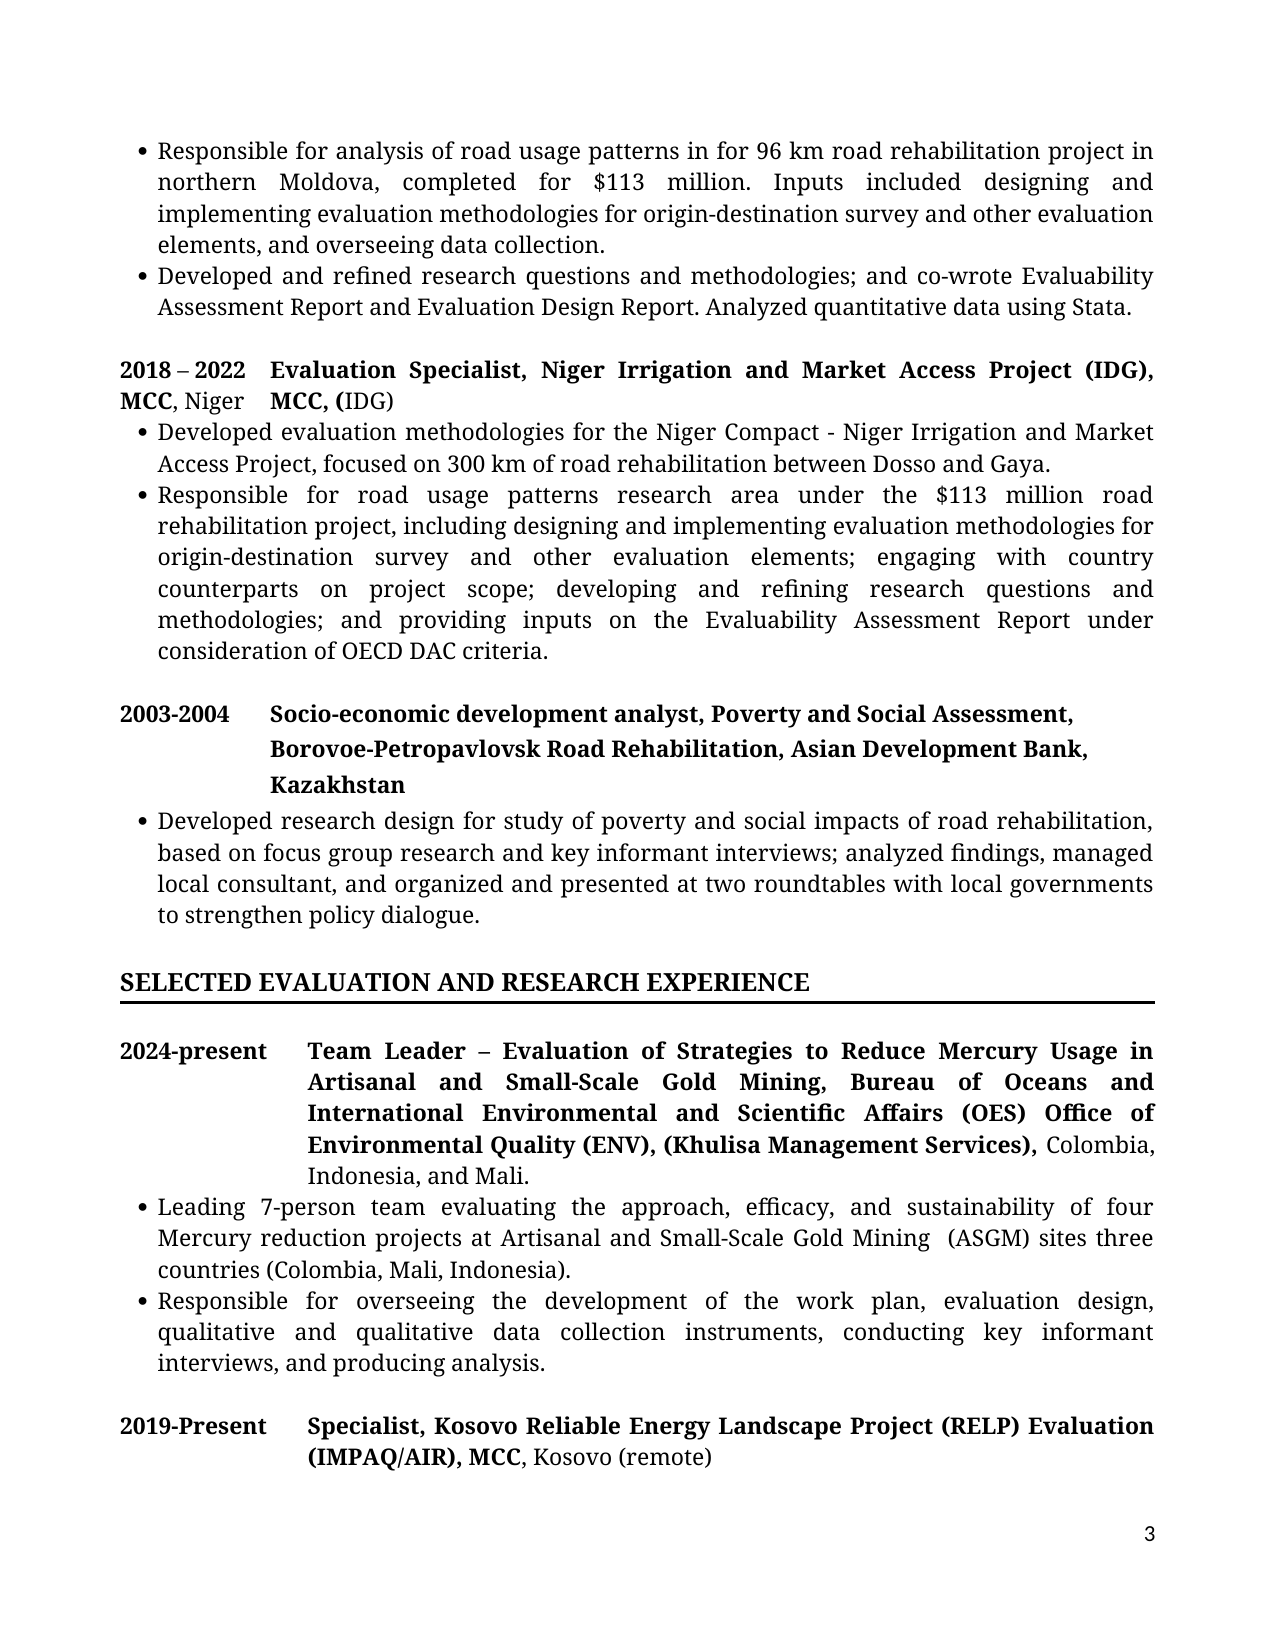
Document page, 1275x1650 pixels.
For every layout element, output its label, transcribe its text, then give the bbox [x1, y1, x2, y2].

list Developed and refined research questions and methodologies; and co-wrote Evaluability Assessment Report and Evaluation Design Report. Analyzed quantitative data using Stata. [139, 260, 1155, 322]
text SELECTED EVALUATION AND RESEARCH EXPERIENCE [120, 964, 1155, 1001]
list Responsible for road usage patterns research area under the $113 million road rehabilitation project, including designing and implementing evaluation methodologies for origin-destination survey and other evaluation elements; engaging with country counterparts on project scope; developing and refining research questions and methodologies; and providing inputs on the Evaluability Assessment Report under consideration of OECD DAC criteria. [139, 479, 1155, 666]
list Responsible for analysis of road usage patterns in for 96 km road rehabilitation project in northern Moldova, completed for $113 million. Inputs included designing and implementing evaluation methodologies for origin-destination survey and other evaluation elements, and overseeing data collection. [139, 135, 1155, 260]
text 2018 – 2022 Evaluation Specialist, Niger Irrigation and Market Access Project (IDG), MCC, Niger MCC, (IDG) [120, 354, 1155, 416]
text 2003-2004 Socio-economic development analyst, Poverty and Social Assessment, Borovoe-Petropavlovsk Road Rehabilitation, Asian Development Bank, Kazakhstan [120, 697, 1155, 801]
list Responsible for overseeing the development of the work plan, evaluation design, qualitative and qualitative data collection instruments, conducting key informant interviews, and producing analysis. [139, 1285, 1155, 1379]
text 2024-present Team Leader – Evaluation of Strategies to Reduce Mercury Usage in Artisanal and Small-Scale Gold Mining, Bureau of Oceans and International Environmental and Scientific Affairs (OES) Office of Environmental Quality (ENV), (Khulisa Management Services), Colombia, Indonesia, and Mali. [120, 1035, 1155, 1191]
list Developed evaluation methodologies for the Niger Compact - Niger Irrigation and Market Access Project, focused on 300 km of road rehabilitation between Dosso and Gaya. [139, 416, 1155, 479]
list Developed research design for study of poverty and social impacts of road rehabilitation, based on focus group research and key informant interviews; analyzed findings, managed local consultant, and organized and presented at two roundtables with local governments to strengthen policy dialogue. [139, 805, 1155, 930]
list Leading 7-person team evaluating the approach, efficacy, and sustainability of four Mercury reduction projects at Artisanal and Small-Scale Gold Mining (ASGM) sites three countries (Colombia, Mali, Indonesia). [139, 1191, 1155, 1285]
text 2019-Present Specialist, Kosovo Reliable Energy Landscape Project (RELP) Evaluation (IMPAQ/AIR), MCC, Kosovo (remote) [120, 1410, 1155, 1472]
